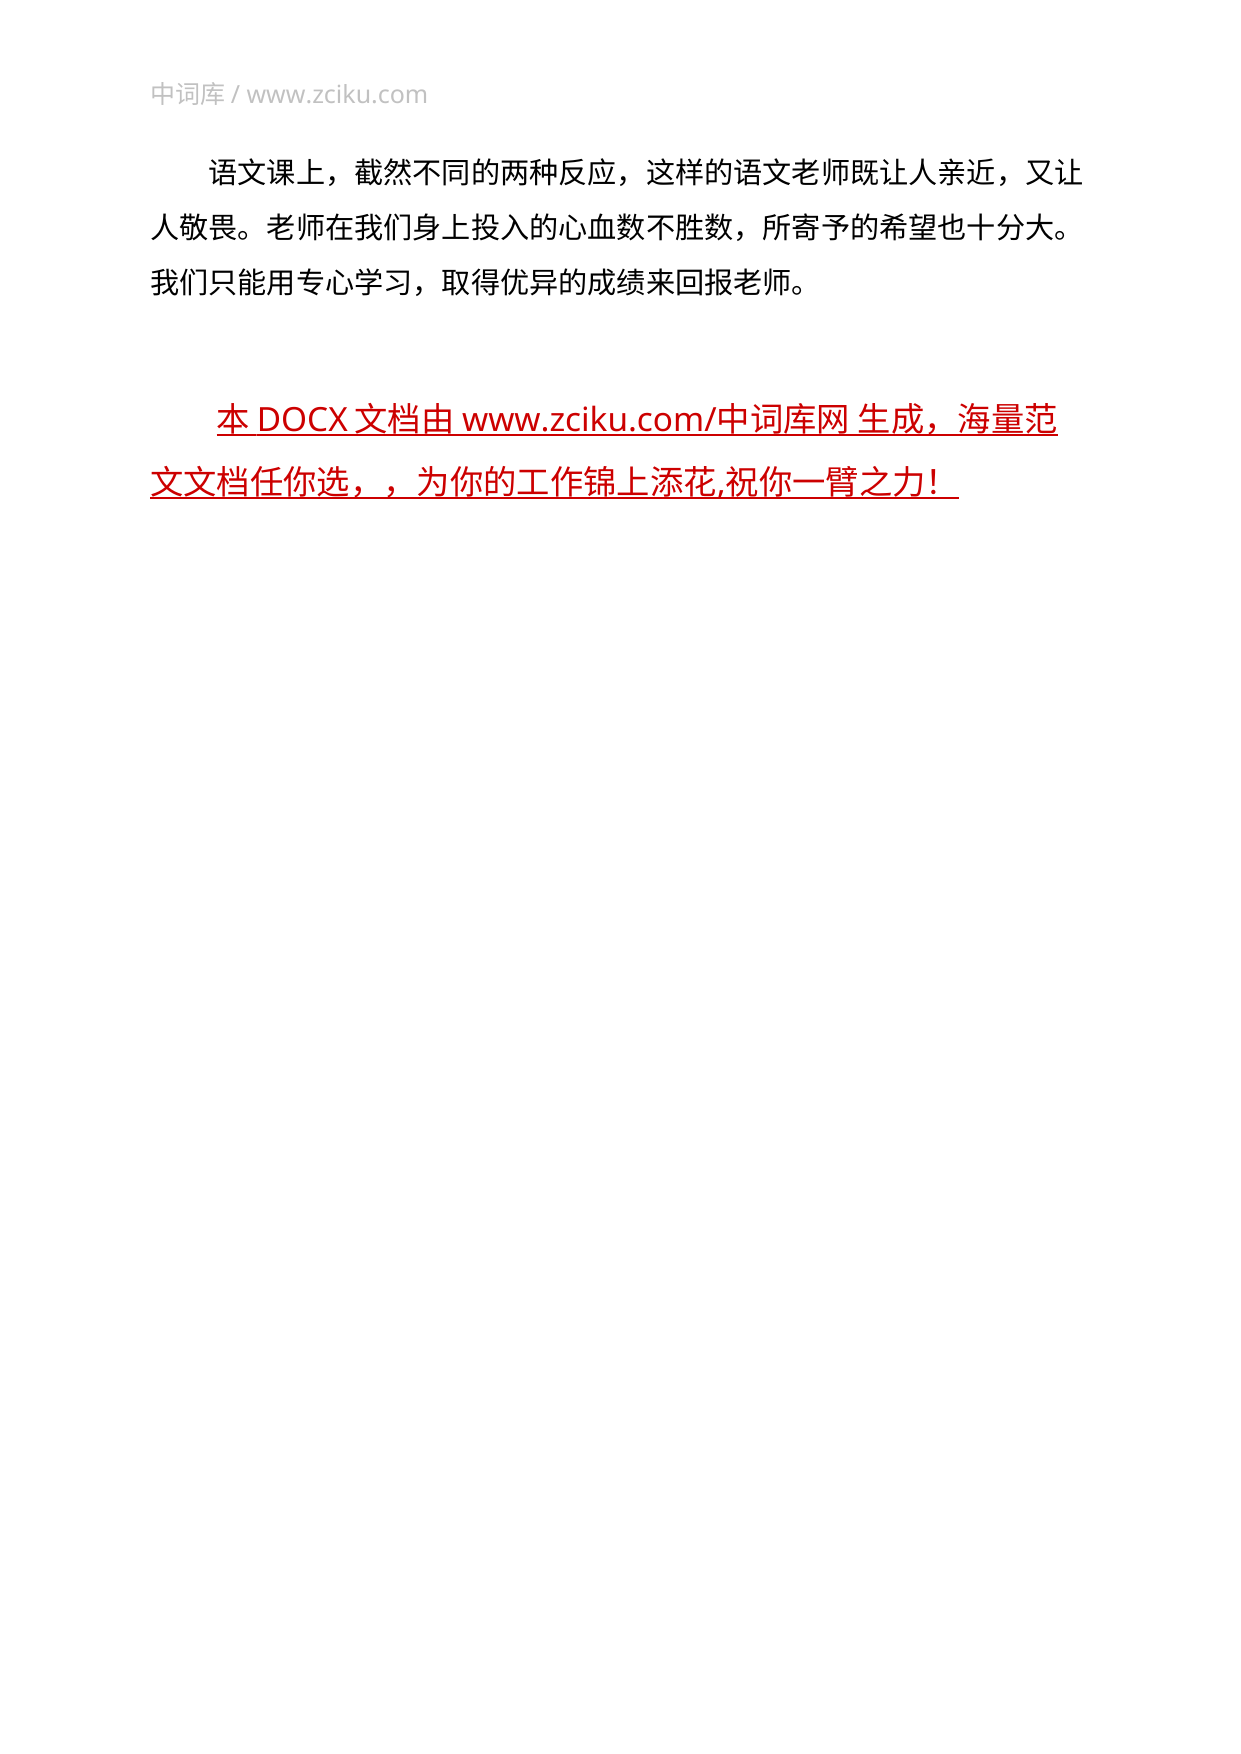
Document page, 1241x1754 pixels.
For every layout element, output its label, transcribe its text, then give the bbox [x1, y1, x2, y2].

text 语文课上，截然不同的两种反应，这样的语文老师既让人亲近，又让人敬畏。老师在我们身上投入的心血数不胜数，所寄予的希望也十分大。我们只能用专心学习，取得优异的成绩来回报老师。 [150, 150, 1090, 302]
text 本DOCX文档由 www.zciku.com/中词库网 生成，海量范文文档任你选，，为你的工作锦上添花,祝你一臂之力！ [150, 393, 1090, 504]
